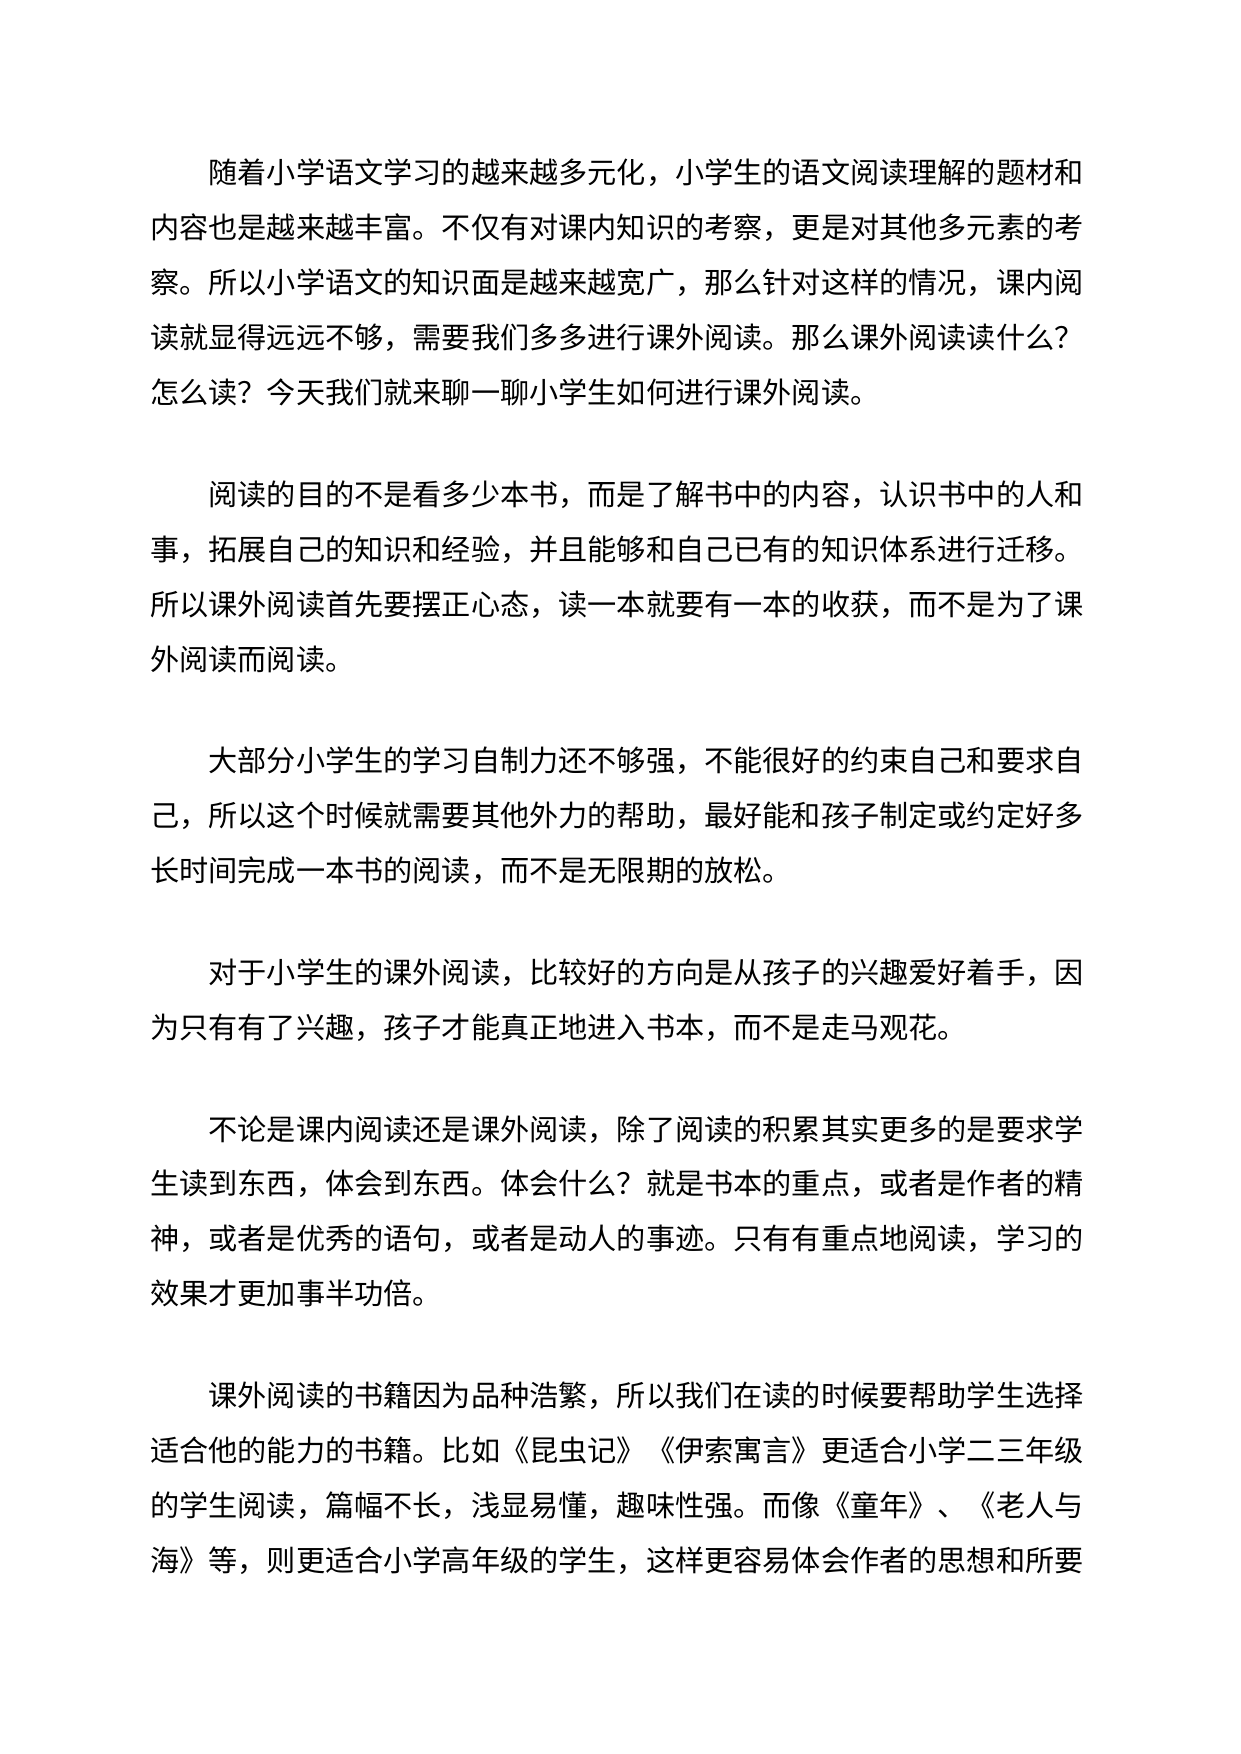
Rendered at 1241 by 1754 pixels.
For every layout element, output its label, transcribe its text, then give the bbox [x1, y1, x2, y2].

text 大部分小学生的学习自制力还不够强，不能很好的约束自己和要求自己，所以这个时候就需要其他外力的帮助，最好能和孩子制定或约定好多长时间完成一本书的阅读，而不是无限期的放松。 [150, 738, 1090, 890]
text 随着小学语文学习的越来越多元化，小学生的语文阅读理解的题材和内容也是越来越丰富。不仅有对课内知识的考察，更是对其他多元素的考察。所以小学语文的知识面是越来越宽广，那么针对这样的情况，课内阅读就显得远远不够，需要我们多多进行课外阅读。那么课外阅读读什么？怎么读？今天我们就来聊一聊小学生如何进行课外阅读。 [150, 150, 1090, 412]
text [150, 1372, 1090, 1579]
text 阅读的目的不是看多少本书，而是了解书中的内容，认识书中的人和事，拓展自己的知识和经验，并且能够和自己已有的知识体系进行迁移。所以课外阅读首先要摆正心态，读一本就要有一本的收获，而不是为了课外阅读而阅读。 [150, 471, 1090, 678]
text 对于小学生的课外阅读，比较好的方向是从孩子的兴趣爱好着手，因为只有有了兴趣，孩子才能真正地进入书本，而不是走马观花。 [150, 949, 1090, 1047]
text 不论是课内阅读还是课外阅读，除了阅读的积累其实更多的是要求学生读到东西，体会到东西。体会什么？就是书本的重点，或者是作者的精神，或者是优秀的语句，或者是动人的事迹。只有有重点地阅读，学习的效果才更加事半功倍。 [150, 1106, 1090, 1313]
